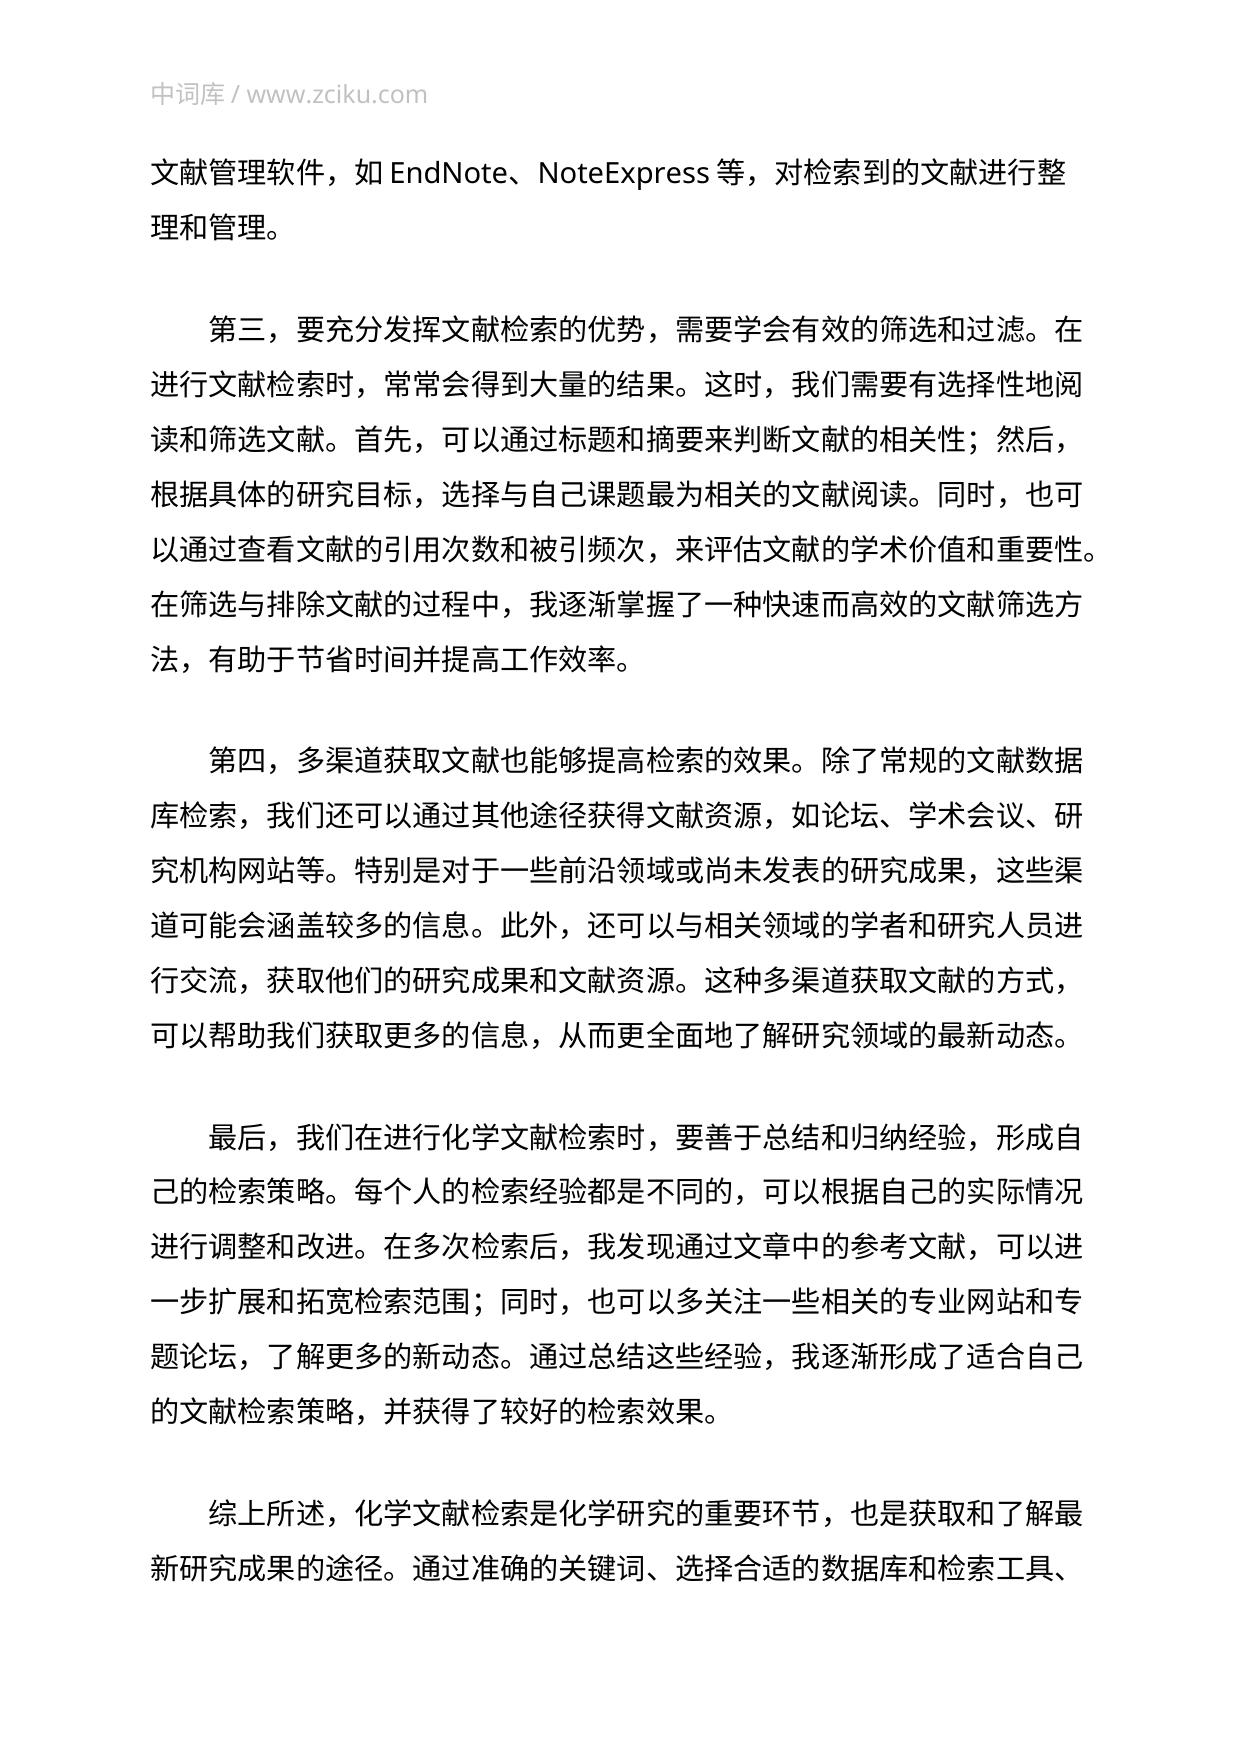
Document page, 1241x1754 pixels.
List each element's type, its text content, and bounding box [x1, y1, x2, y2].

text 第三，要充分发挥文献检索的优势，需要学会有效的筛选和过滤。在进行文献检索时，常常会得到大量的结果。这时，我们需要有选择性地阅读和筛选文献。首先，可以通过标题和摘要来判断文献的相关性；然后，根据具体的研究目标，选择与自己课题最为相关的文献阅读。同时，也可以通过查看文献的引用次数和被引频次，来评估文献的学术价值和重要性。在筛选与排除文献的过程中，我逐渐掌握了一种快速而高效的文献筛选方法，有助于节省时间并提高工作效率。 [150, 307, 1090, 678]
text 第四，多渠道获取文献也能够提高检索的效果。除了常规的文献数据库检索，我们还可以通过其他途径获得文献资源，如论坛、学术会议、研究机构网站等。特别是对于一些前沿领域或尚未发表的研究成果，这些渠道可能会涵盖较多的信息。此外，还可以与相关领域的学者和研究人员进行交流，获取他们的研究成果和文献资源。这种多渠道获取文献的方式，可以帮助我们获取更多的信息，从而更全面地了解研究领域的最新动态。 [150, 738, 1090, 1055]
text 最后，我们在进行化学文献检索时，要善于总结和归纳经验，形成自己的检索策略。每个人的检索经验都是不同的，可以根据自己的实际情况进行调整和改进。在多次检索后，我发现通过文章中的参考文献，可以进一步扩展和拓宽检索范围；同时，也可以多关注一些相关的专业网站和专题论坛，了解更多的新动态。通过总结这些经验，我逐渐形成了适合自己的文献检索策略，并获得了较好的检索效果。 [150, 1114, 1090, 1431]
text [150, 1490, 1090, 1588]
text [150, 150, 1090, 247]
